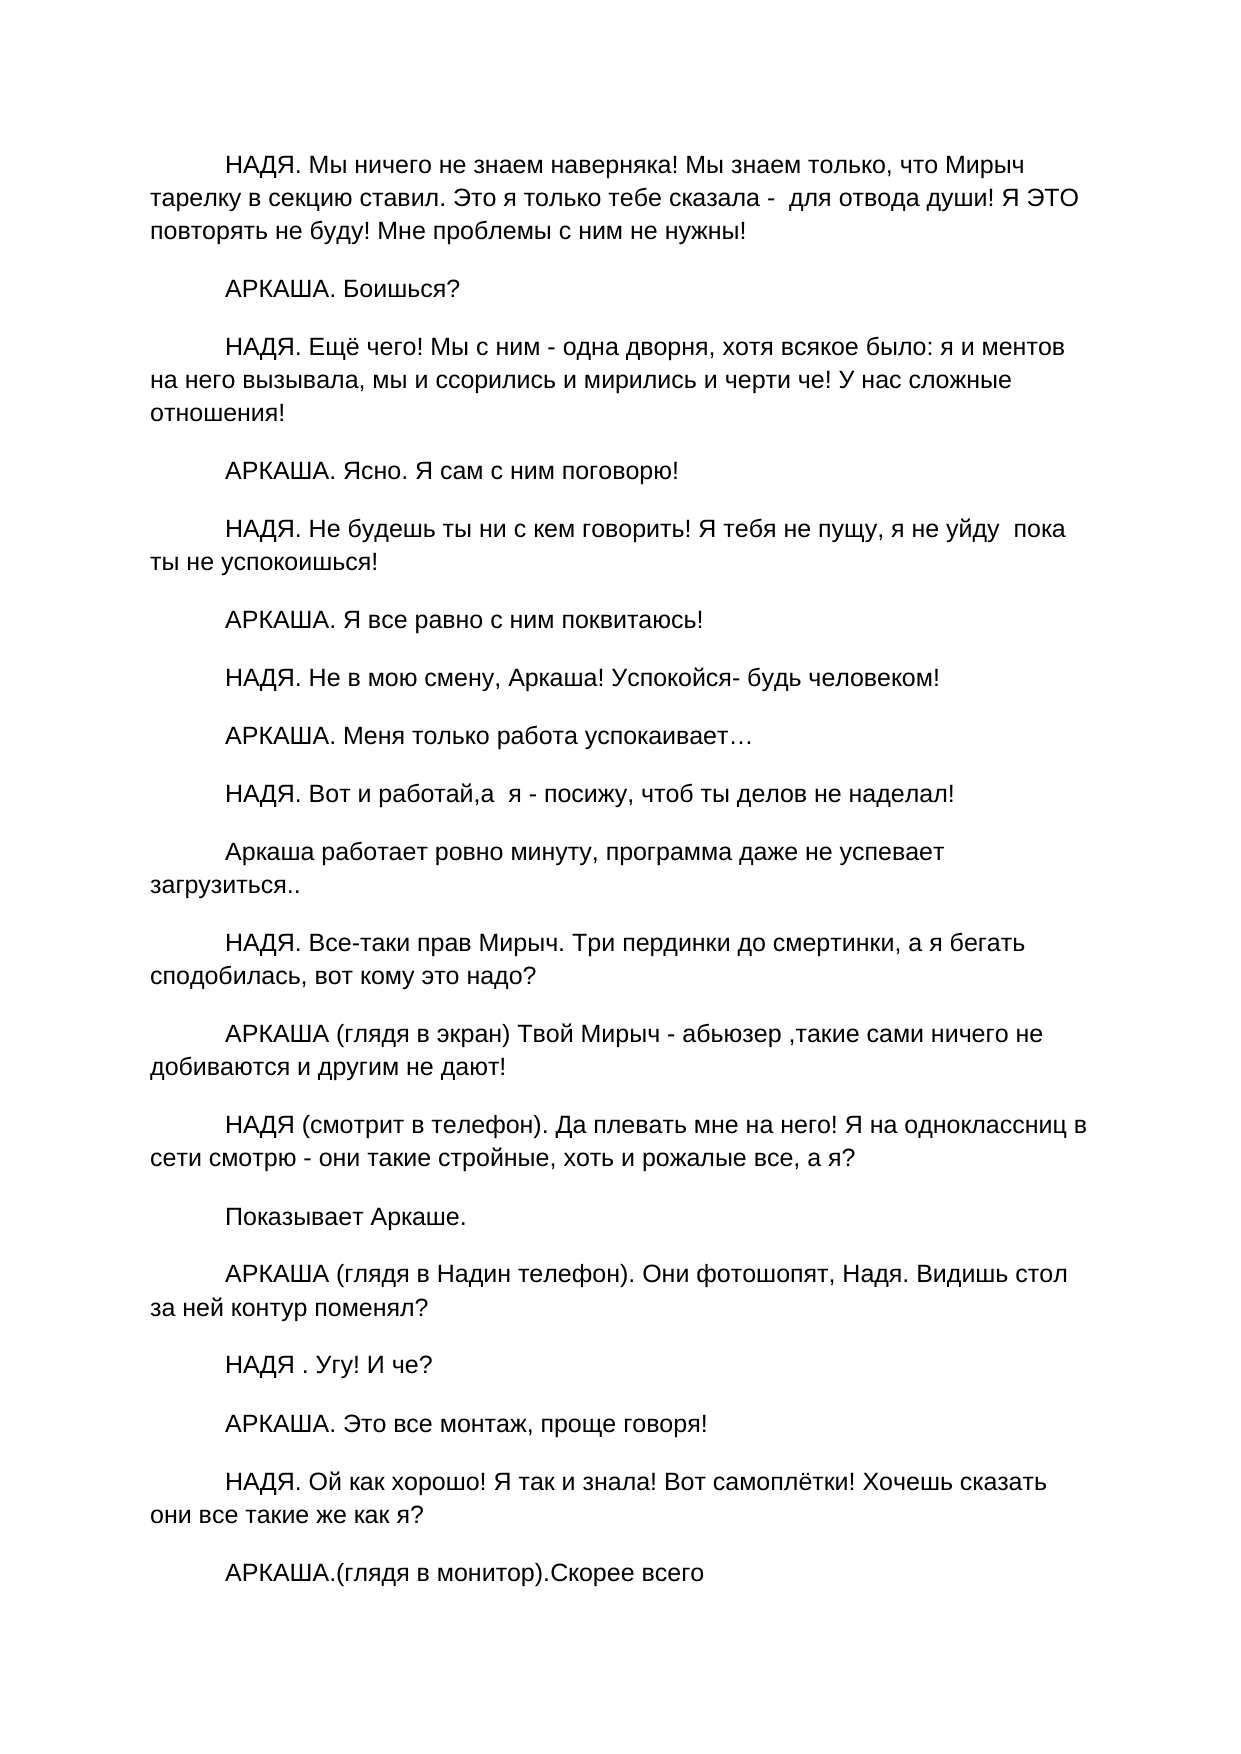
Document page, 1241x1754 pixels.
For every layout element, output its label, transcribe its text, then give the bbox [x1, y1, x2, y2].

text НАДЯ. Не будешь ты ни с кем говорить! Я тебя не пущу, я не уйду пока ты не успокоишься! [150, 514, 1090, 576]
text АРКАША. Боишься? [150, 274, 1090, 303]
text НАДЯ. Все-таки прав Мирыч. Три пердинки до смертинки, а я бегать сподобилась, вот кому это надо? [150, 928, 1090, 990]
text НАДЯ. Ещё чего! Мы с ним - одна дворня, хотя всякое было: я и ментов на него вызывала, мы и ссорились и мирились и черти че! У нас сложные отношения! [150, 332, 1090, 427]
text НАДЯ. Вот и работай,а я - посижу, чтоб ты делов не наделал! [150, 779, 1090, 808]
text АРКАША. Ясно. Я сам с ним поговорю! [150, 456, 1090, 485]
text НАДЯ . Угу! И че? [150, 1351, 1090, 1379]
text НАДЯ. Ой как хорошо! Я так и знала! Вот самоплётки! Хочешь сказать они все такие же как я? [150, 1467, 1090, 1528]
text АРКАША (глядя в экран) Твой Мирыч - абьюзер ,такие сами ничего не добиваются и другим не дают! [150, 1019, 1090, 1081]
text АРКАША. Я все равно с ним поквитаюсь! [150, 605, 1090, 634]
text Аркаша работает ровно минуту, программа даже не успевает загрузиться.. [150, 837, 1090, 899]
text Показывает Аркаше. [150, 1201, 1090, 1230]
text НАДЯ (смотрит в телефон). Да плевать мне на него! Я на одноклассниц в сети смотрю - они такие стройные, хоть и рожалые все, а я? [150, 1110, 1090, 1172]
text АРКАША.(глядя в монитор).Скорее всего [150, 1558, 1090, 1586]
text АРКАША (глядя в Надин телефон). Они фотошопят, Надя. Видишь стол за ней контур поменял? [150, 1259, 1090, 1321]
text АРКАША. Это все монтаж, проще говоря! [150, 1408, 1090, 1437]
text АРКАША. Меня только работа успокаивает… [150, 721, 1090, 750]
text НАДЯ. Не в мою смену, Аркаша! Успокойся- будь человеком! [150, 663, 1090, 692]
text НАДЯ. Мы ничего не знаем наверняка! Мы знаем только, что Мирыч тарелку в секцию ставил. Это я только тебе сказала - для отвода души! Я ЭТО повторять не буду! Мне проблемы с ним не нужны! [150, 150, 1090, 245]
